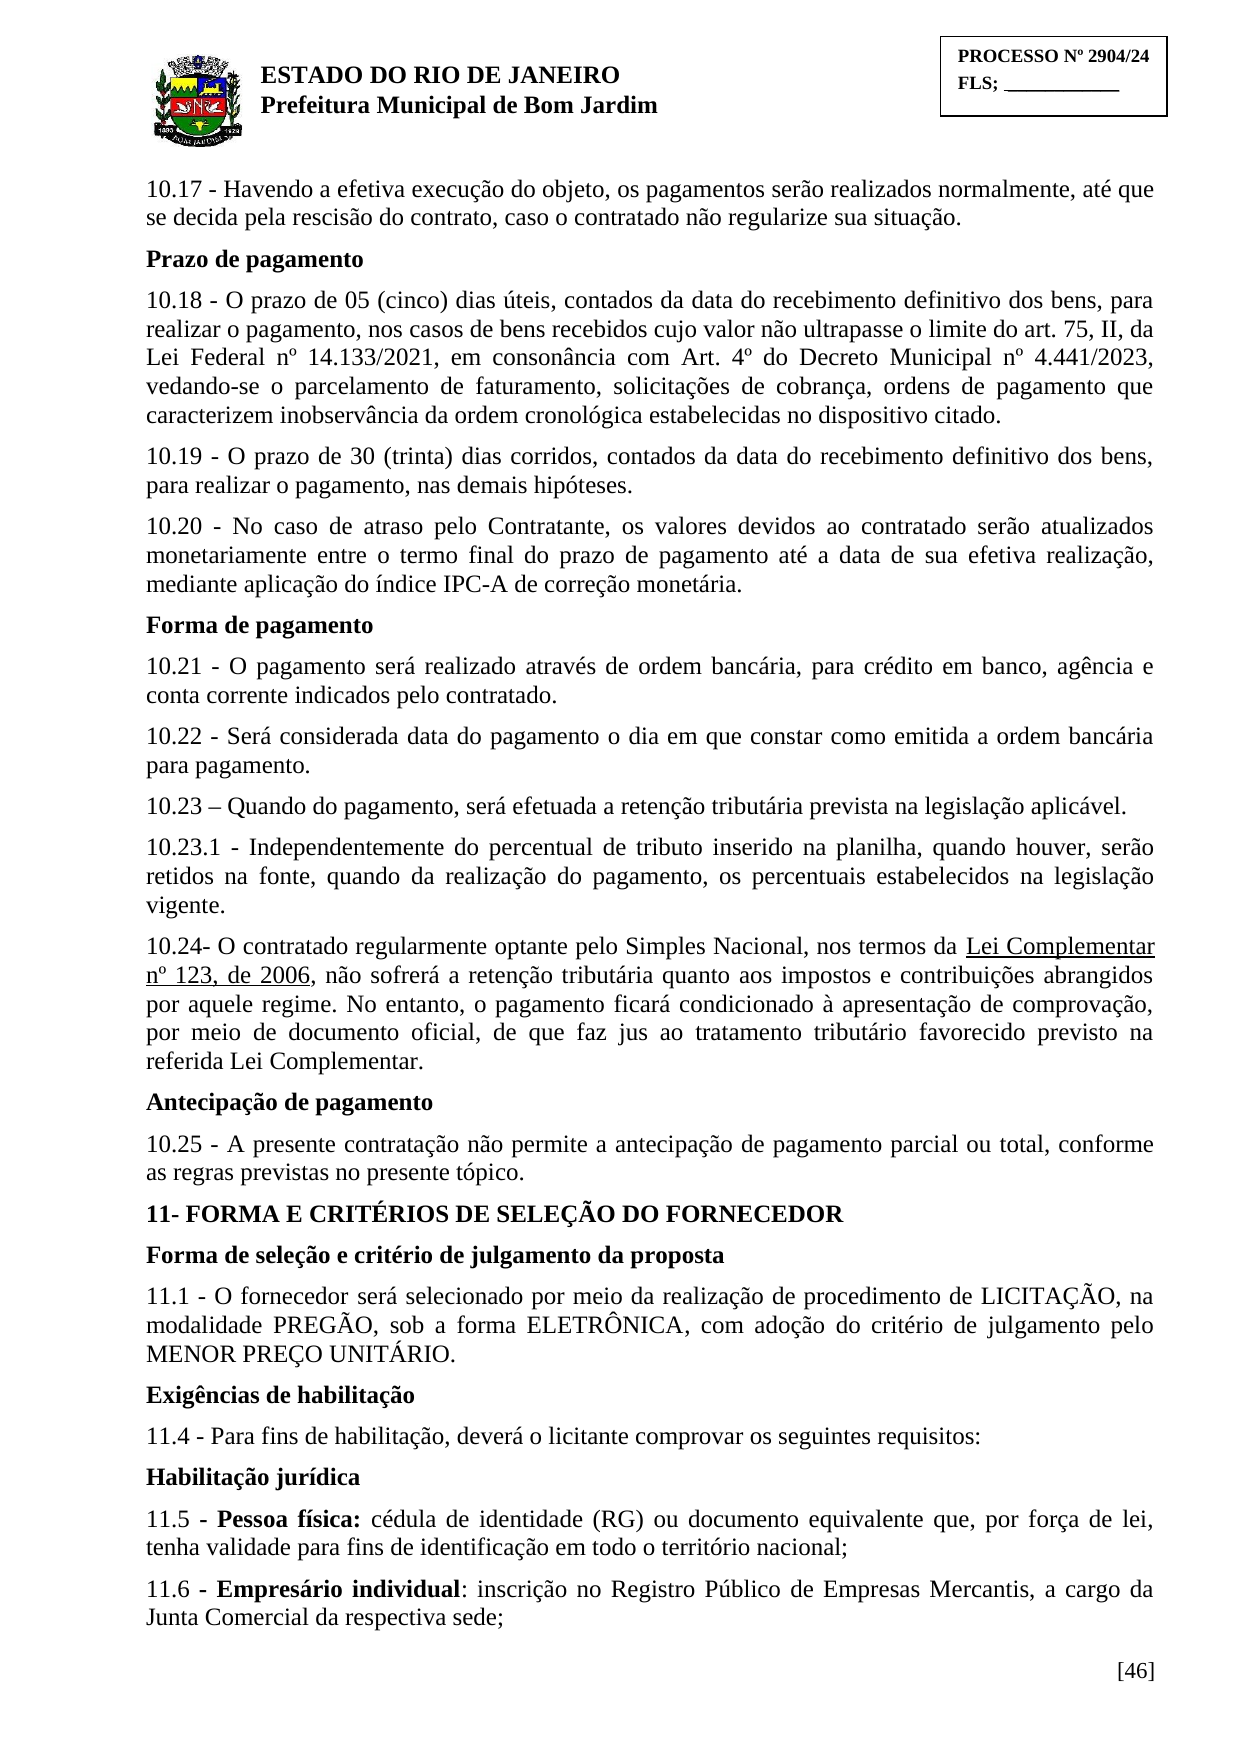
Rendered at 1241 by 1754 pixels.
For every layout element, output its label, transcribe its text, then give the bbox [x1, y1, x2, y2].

text 10.23 – Quando do pagamento, será efetuada a retenção tributária prevista na legislação aplicável. [146, 791, 1155, 820]
text 11.5 - Pessoa física: cédula de identidade (RG) ou documento equivalente que, por força de lei, tenha validade para fins de identificação em todo o território nacional; [146, 1504, 1155, 1561]
text 10.17 - Havendo a efetiva execução do objeto, os pagamentos serão realizados normalmente, até que se decida pela rescisão do contrato, caso o contratado não regularize sua situação. [146, 174, 1155, 231]
list 10.22 - Será considerada data do pagamento o dia em que constar como emitida a ordem bancária para pagamento. [146, 721, 1155, 779]
text Habilitação jurídica [146, 1462, 1155, 1491]
text 10.24- O contratado regularmente optante pelo Simples Nacional, nos termos da Lei Complementar nº 123, de 2006, não sofrerá a retenção tributária quanto aos impostos e contribuições abrangidos por aquele regime. No entanto, o pagamento ficará condicionado à apresentação de comprovação, por meio de documento oficial, de que faz jus ao tratamento tributário favorecido previsto na referida Lei Complementar. [146, 931, 1155, 1075]
text 10.19 - O prazo de 30 (trinta) dias corridos, contados da data do recebimento definitivo dos bens, para realizar o pagamento, nas demais hipóteses. [146, 441, 1155, 499]
text Prazo de pagamento [146, 244, 1155, 272]
text 11- FORMA E CRITÉRIOS DE SELEÇÃO DO FORNECEDOR [146, 1199, 1155, 1227]
text 10.18 - O prazo de 05 (cinco) dias úteis, contados da data do recebimento definitivo dos bens, para realizar o pagamento, nos casos de bens recebidos cujo valor não ultrapasse o limite do art. 75, II, da Lei Federal nº 14.133/2021, em consonância com Art. 4º do Decreto Municipal nº 4.441/2023, vedando-se o parcelamento de faturamento, solicitações de cobrança, ordens de pagamento que caracterizem inobservância da ordem cronológica estabelecidas no dispositivo citado. [146, 285, 1155, 429]
text Antecipação de pagamento [146, 1087, 1155, 1116]
text 11.4 - Para fins de habilitação, deverá o licitante comprovar os seguintes requisitos: [146, 1421, 1155, 1450]
text 11.1 - O fornecedor será selecionado por meio da realização de procedimento de LICITAÇÃO, na modalidade PREGÃO, sob a forma ELETRÔNICA, com adoção do critério de julgamento pelo MENOR PREÇO UNITÁRIO. [146, 1281, 1155, 1367]
text 11.6 - Empresário individual: inscrição no Registro Público de Empresas Mercantis, a cargo da Junta Comercial da respectiva sede; [146, 1574, 1155, 1631]
text Exigências de habilitação [146, 1380, 1155, 1409]
text 10.23.1 - Independentemente do percentual de tributo inserido na planilha, quando houver, serão retidos na fonte, quando da realização do pagamento, os percentuais estabelecidos na legislação vigente. [146, 832, 1155, 919]
list 10.21 - O pagamento será realizado através de ordem bancária, para crédito em banco, agência e conta corrente indicados pelo contratado. [146, 651, 1155, 709]
text Forma de pagamento [146, 610, 1155, 639]
picture [151, 54, 243, 147]
text 10.20 - No caso de atraso pelo Contratante, os valores devidos ao contratado serão atualizados monetariamente entre o termo final do prazo de pagamento até a data de sua efetiva realização, mediante aplicação do índice IPC-A de correção monetária. [146, 511, 1155, 597]
text Forma de seleção e critério de julgamento da proposta [146, 1240, 1155, 1269]
list 10.25 - A presente contratação não permite a antecipação de pagamento parcial ou total, conforme as regras previstas no presente tópico. [146, 1129, 1155, 1186]
